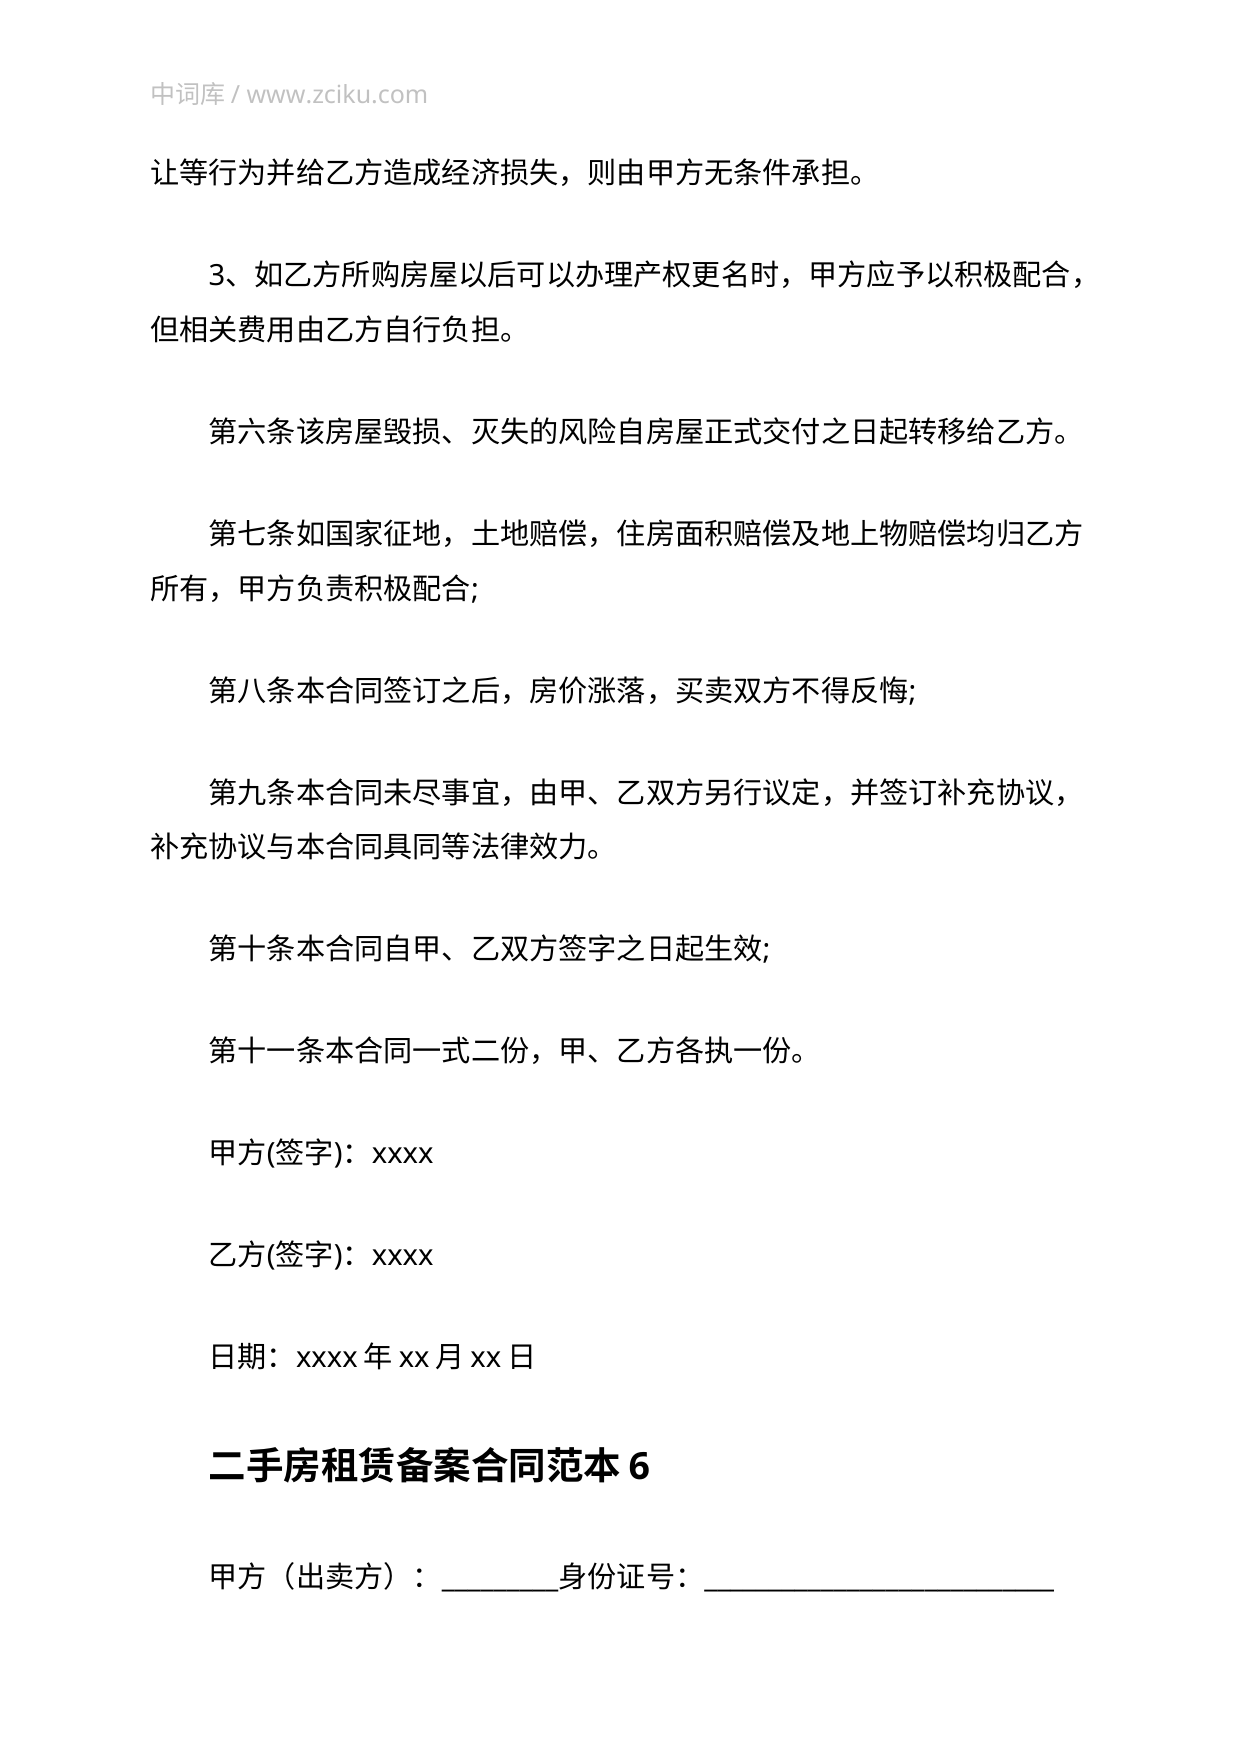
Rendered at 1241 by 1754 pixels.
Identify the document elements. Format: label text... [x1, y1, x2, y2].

text 甲方(签字)：xxxx [150, 1129, 1090, 1172]
text 第六条该房屋毁损、灭失的风险自房屋正式交付之日起转移给乙方。 [150, 408, 1090, 451]
text 二手房租赁备案合同范本6 [150, 1436, 1090, 1490]
text 第七条如国家征地，土地赔偿，住房面积赔偿及地上物赔偿均归乙方所有，甲方负责积极配合; [150, 510, 1090, 608]
text 第八条本合同签订之后，房价涨落，买卖双方不得反悔; [150, 667, 1090, 709]
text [150, 150, 1090, 192]
text 日期：xxxx年xx月xx日 [150, 1333, 1090, 1376]
text 甲方（出卖方）：_________身份证号：___________________________ [150, 1553, 1090, 1596]
text 第十条本合同自甲、乙双方签字之日起生效; [150, 926, 1090, 968]
text 乙方(签字)：xxxx [150, 1232, 1090, 1274]
text 第九条本合同未尽事宜，由甲、乙双方另行议定，并签订补充协议，补充协议与本合同具同等法律效力。 [150, 769, 1090, 866]
text 第十一条本合同一式二份，甲、乙方各执一份。 [150, 1028, 1090, 1070]
text 3、如乙方所购房屋以后可以办理产权更名时，甲方应予以积极配合，但相关费用由乙方自行负担。 [150, 252, 1090, 349]
